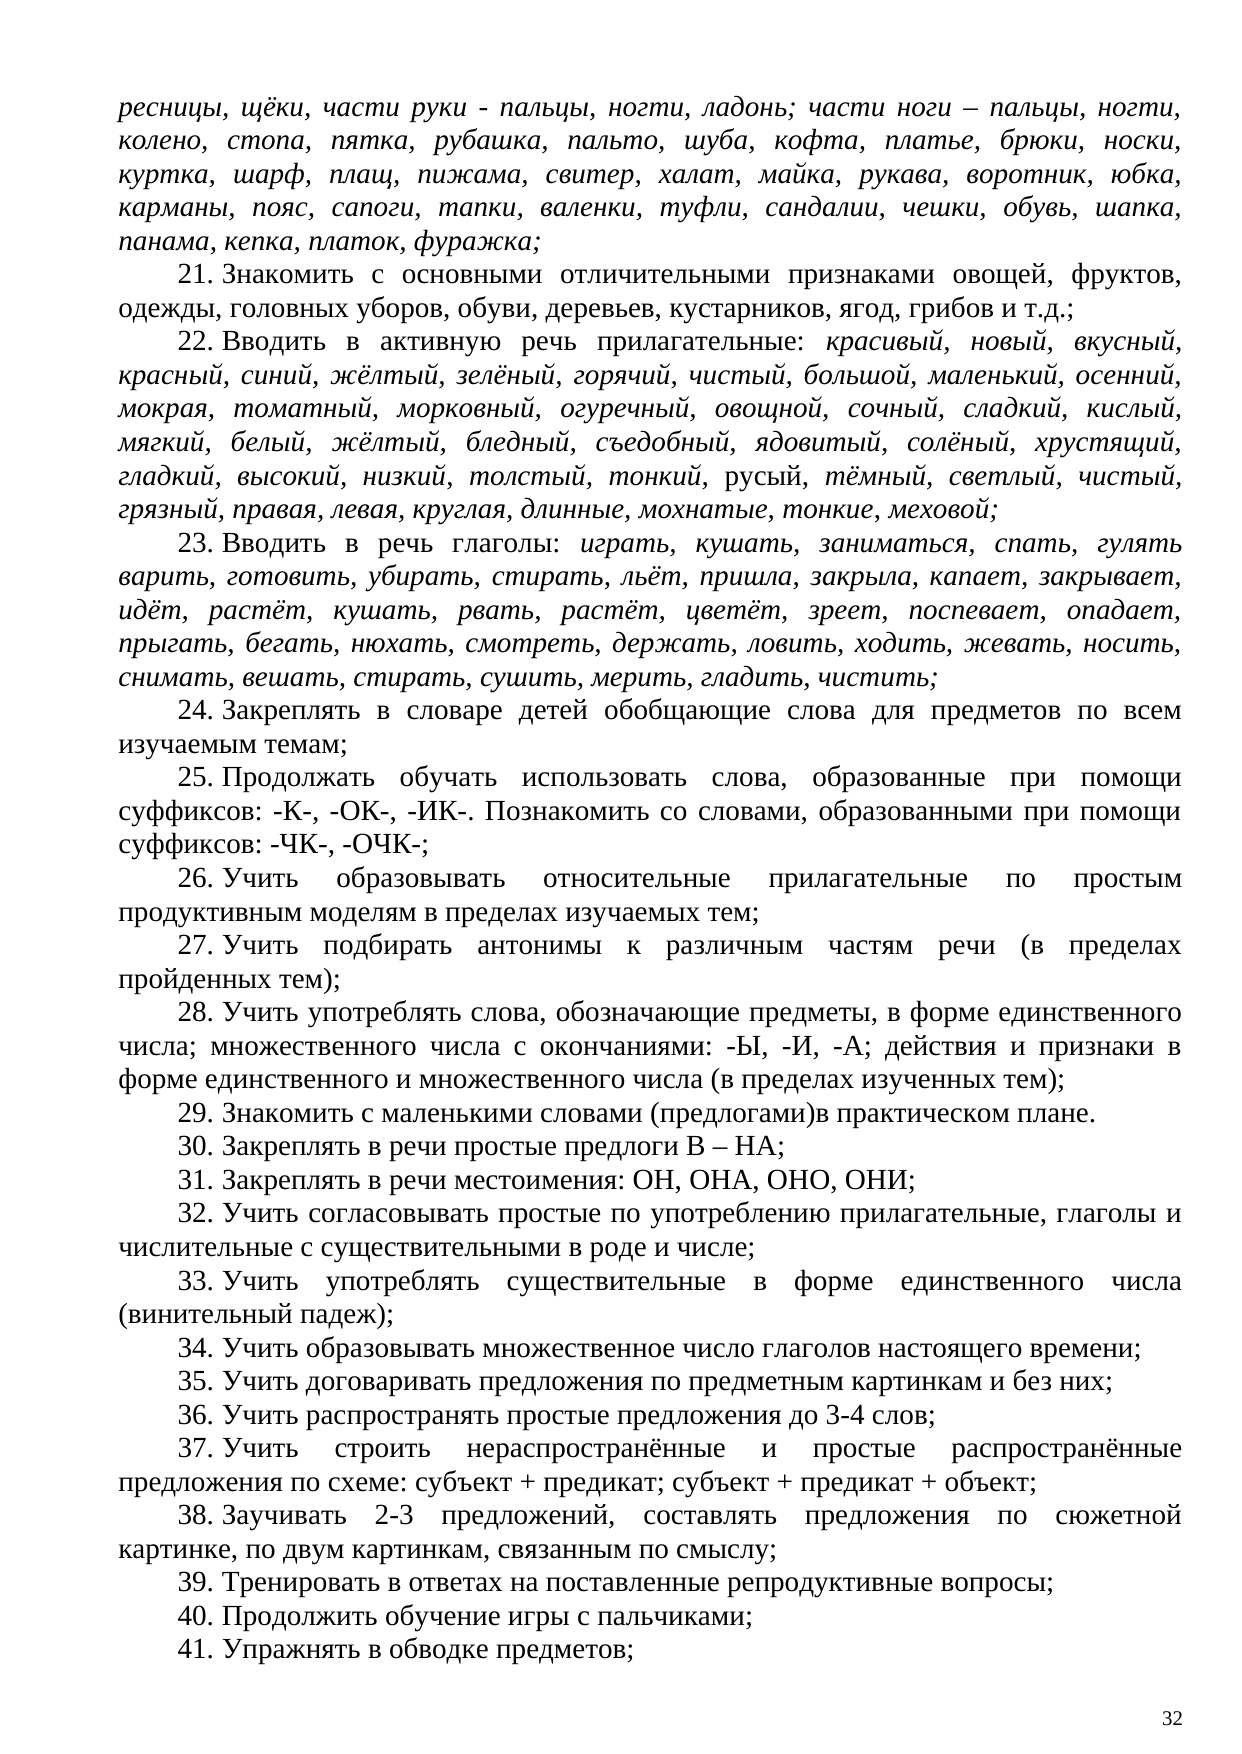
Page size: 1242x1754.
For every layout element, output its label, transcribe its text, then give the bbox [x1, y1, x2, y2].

list Вводить в активную речь прилагательные: красивый, новый, вкусный, красный, синий, жёлтый, зелёный, горячий, чистый, большой, маленький, осенний, мокрая, томатный, морковный, огуречный, овощной, сочный, сладкий, кислый, мягкий, белый, жёлтый, бледный, съедобный, ядовитый, солёный, хрустящий, гладкий, высокий, низкий, толстый, тонкий, русый, тёмный, светлый, чистый, грязный, правая, левая, круглая, длинные, мохнатые, тонкие, меховой; [118, 323, 1183, 525]
list Заучивать 2-3 предложений, составлять предложения по сюжетной картинке, по двум картинкам, связанным по смыслу; [118, 1497, 1183, 1564]
list Учить согласовывать простые по употреблению прилагательные, глаголы и числительные с существительными в роде и числе; [118, 1196, 1183, 1263]
list Учить подбирать антонимы к различным частям речи (в пределах пройденных тем); [118, 927, 1183, 994]
list Вводить в речь глаголы: играть, кушать, заниматься, спать, гулять варить, готовить, убирать, стирать, льёт, пришла, закрыла, капает, закрывает, идёт, растёт, кушать, рвать, растёт, цветёт, зреет, поспевает, опадает, прыгать, бегать, нюхать, смотреть, держать, ловить, ходить, жевать, носить, снимать, вешать, стирать, сушить, мерить, гладить, чистить; [118, 525, 1183, 692]
list Закреплять в речи местоимения: ОН, ОНА, ОНО, ОНИ; [118, 1162, 1183, 1196]
list Закреплять в словаре детей обобщающие слова для предметов по всем изучаемым темам; [118, 692, 1183, 759]
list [118, 89, 1183, 256]
list Учить образовывать относительные прилагательные по простым продуктивным моделям в пределах изучаемых тем; [118, 860, 1183, 927]
list Учить строить нераспространённые и простые распространённые предложения по схеме: субъект + предикат; субъект + предикат + объект; [118, 1430, 1183, 1497]
list Учить образовывать множественное число глаголов настоящего времени; [118, 1330, 1183, 1363]
list Знакомить с основными отличительными признаками овощей, фруктов, одежды, головных уборов, обуви, деревьев, кустарников, ягод, грибов и т.д.; [118, 256, 1183, 323]
list Продолжать обучать использовать слова, образованные при помощи суффиксов: -К-, -ОК-, -ИК-. Познакомить со словами, образованными при помощи суффиксов: -ЧК-, -ОЧК-; [118, 759, 1183, 860]
list Знакомить с маленькими словами (предлогами)в практическом плане. [118, 1095, 1183, 1128]
list Закреплять в речи простые предлоги В – НА; [118, 1128, 1183, 1162]
list Учить договаривать предложения по предметным картинкам и без них; [118, 1363, 1183, 1397]
list Учить употреблять слова, обозначающие предметы, в форме единственного числа; множественного числа с окончаниями: -Ы, -И, -А; действия и признаки в форме единственного и множественного числа (в пределах изученных тем); [118, 994, 1183, 1095]
list Тренировать в ответах на поставленные репродуктивные вопросы; [118, 1564, 1183, 1598]
list Упражнять в обводке предметов; [118, 1632, 1183, 1665]
list Учить распространять простые предложения до 3-4 слов; [118, 1397, 1183, 1430]
list Учить употреблять существительные в форме единственного числа (винительный падеж); [118, 1263, 1183, 1330]
list Продолжить обучение игры с пальчиками; [118, 1598, 1183, 1632]
